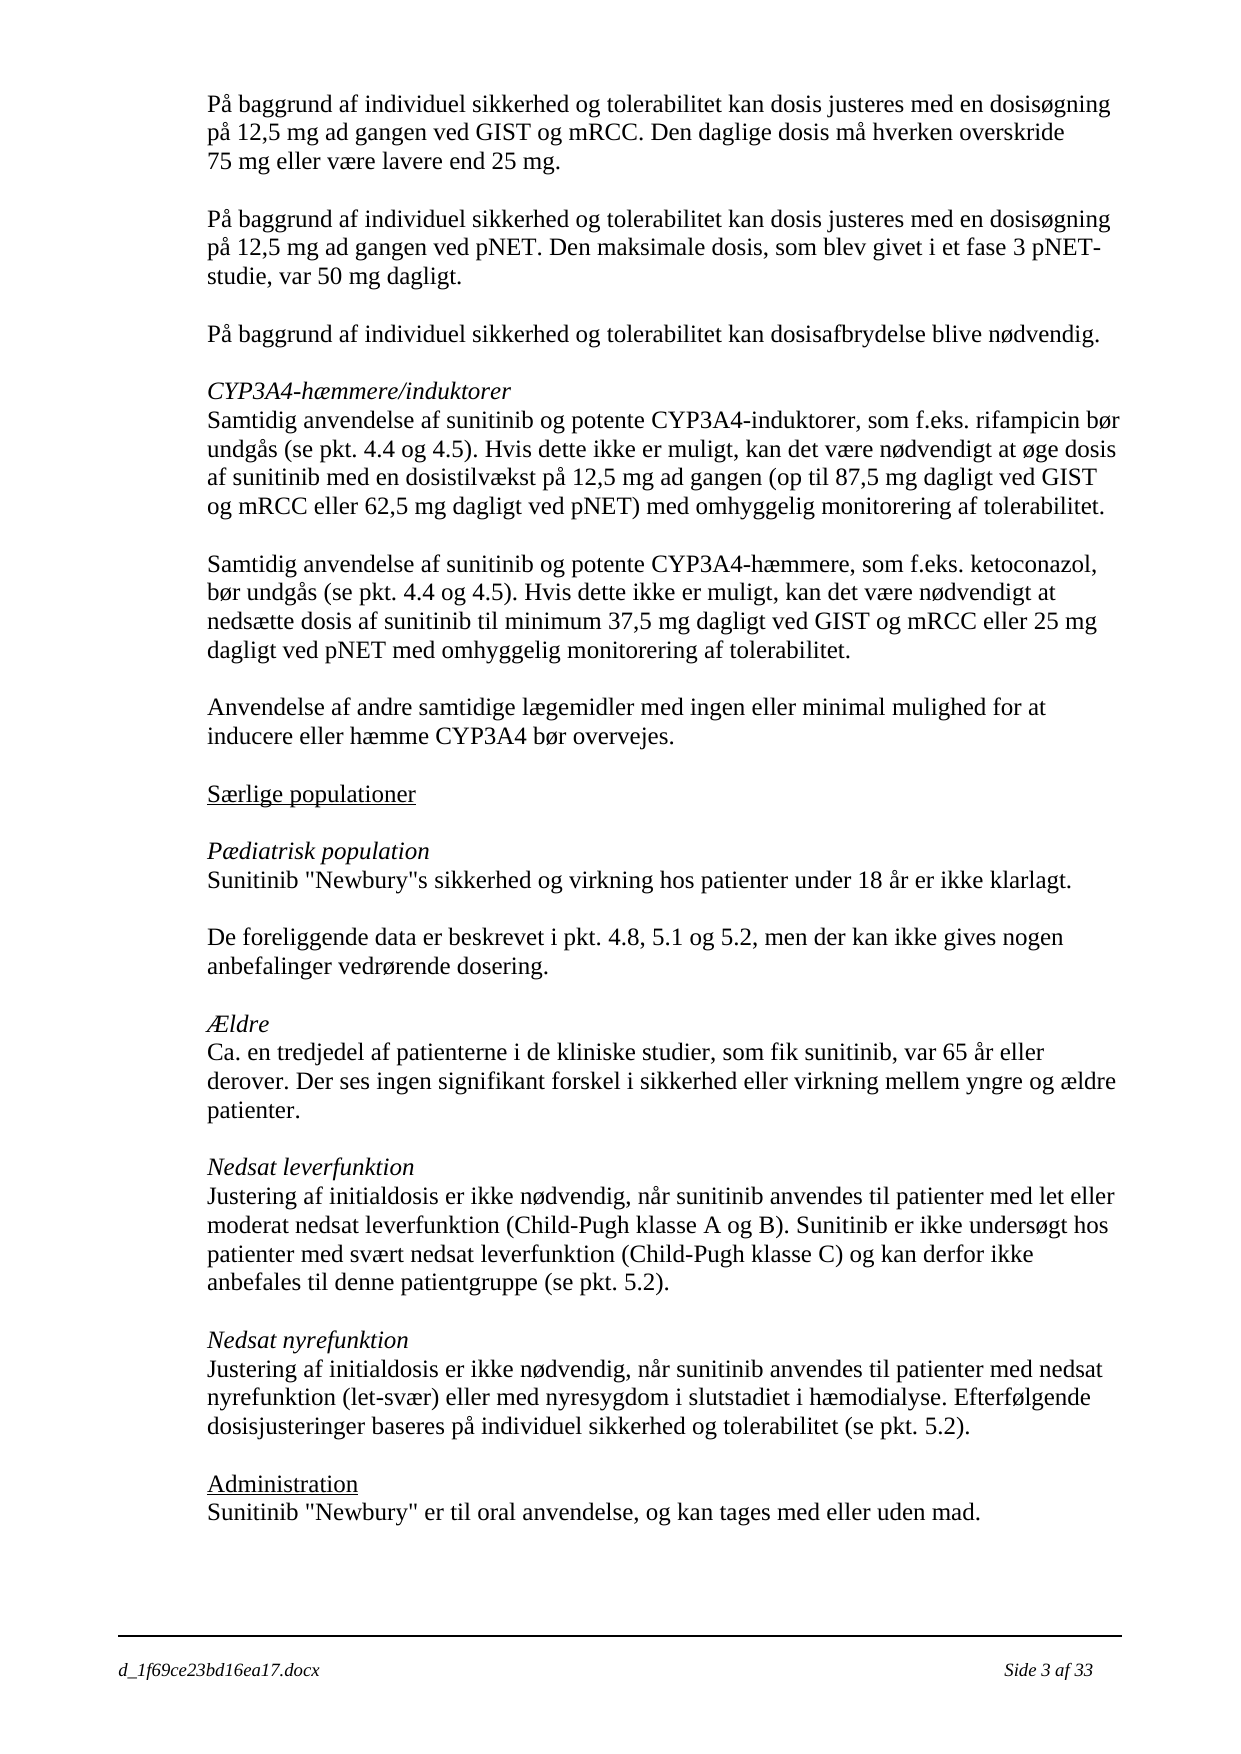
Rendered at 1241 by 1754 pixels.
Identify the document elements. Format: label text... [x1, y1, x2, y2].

text På baggrund af individuel sikkerhed og tolerabilitet kan dosis justeres med en dosisøgning på 12,5 mg ad gangen ved pNET. Den maksimale dosis, som blev givet i et fase 3 pNET-studie, var 50 mg dagligt. [207, 204, 1122, 290]
text Sunitinib "Newbury"s sikkerhed og virkning hos patienter under 18 år er ikke klarlagt. [207, 865, 1122, 894]
text Ca. en tredjedel af patienterne i de kliniske studier, som fik sunitinib, var 65 år eller derover. Der ses ingen signifikant forskel i sikkerhed eller virkning mellem yngre og ældre patienter. [207, 1037, 1122, 1124]
text På baggrund af individuel sikkerhed og tolerabilitet kan dosis justeres med en dosisøgning på 12,5 mg ad gangen ved GIST og mRCC. Den daglige dosis må hverken overskride 75 mg eller være lavere end 25 mg. [207, 89, 1122, 175]
text Administration [207, 1469, 1122, 1497]
text På baggrund af individuel sikkerhed og tolerabilitet kan dosisafbrydelse blive nødvendig. [207, 319, 1122, 347]
text Nedsat nyrefunktion [207, 1325, 1122, 1354]
text Justering af initialdosis er ikke nødvendig, når sunitinib anvendes til patienter med nedsat nyrefunktion (let-svær) eller med nyresygdom i slutstadiet i hæmodialyse. Efterfølgende dosisjusteringer baseres på individuel sikkerhed og tolerabilitet (se pkt. 5.2). [207, 1354, 1122, 1440]
text Ældre [207, 1009, 1122, 1037]
text CYP3A4-hæmmere/induktorer [207, 376, 1122, 405]
text Pædiatrisk population [207, 836, 1122, 865]
text Særlige populationer [207, 779, 1122, 807]
text Samtidig anvendelse af sunitinib og potente CYP3A4-induktorer, som f.eks. rifampicin bør undgås (se pkt. 4.4 og 4.5). Hvis dette ikke er muligt, kan det være nødvendigt at øge dosis af sunitinib med en dosistilvækst på 12,5 mg ad gangen (op til 87,5 mg dagligt ved GIST og mRCC eller 62,5 mg dagligt ved pNET) med omhyggelig monitorering af tolerabilitet. [207, 405, 1122, 520]
text Justering af initialdosis er ikke nødvendig, når sunitinib anvendes til patienter med let eller moderat nedsat leverfunktion (Child-Pugh klasse A og B). Sunitinib er ikke undersøgt hos patienter med svært nedsat leverfunktion (Child-Pugh klasse C) og kan derfor ikke anbefales til denne patientgruppe (se pkt. 5.2). [207, 1181, 1122, 1296]
text Samtidig anvendelse af sunitinib og potente CYP3A4-hæmmere, som f.eks. ketoconazol, bør undgås (se pkt. 4.4 og 4.5). Hvis dette ikke er muligt, kan det være nødvendigt at nedsætte dosis af sunitinib til minimum 37,5 mg dagligt ved GIST og mRCC eller 25 mg dagligt ved pNET med omhyggelig monitorering af tolerabilitet. [207, 549, 1122, 664]
text Sunitinib "Newbury" er til oral anvendelse, og kan tages med eller uden mad. [207, 1497, 1122, 1526]
text De foreliggende data er beskrevet i pkt. 4.8, 5.1 og 5.2, men der kan ikke gives nogen anbefalinger vedrørende dosering. [207, 922, 1122, 980]
text Anvendelse af andre samtidige lægemidler med ingen eller minimal mulighed for at inducere eller hæmme CYP3A4 bør overvejes. [207, 692, 1122, 750]
text Nedsat leverfunktion [207, 1152, 1122, 1181]
